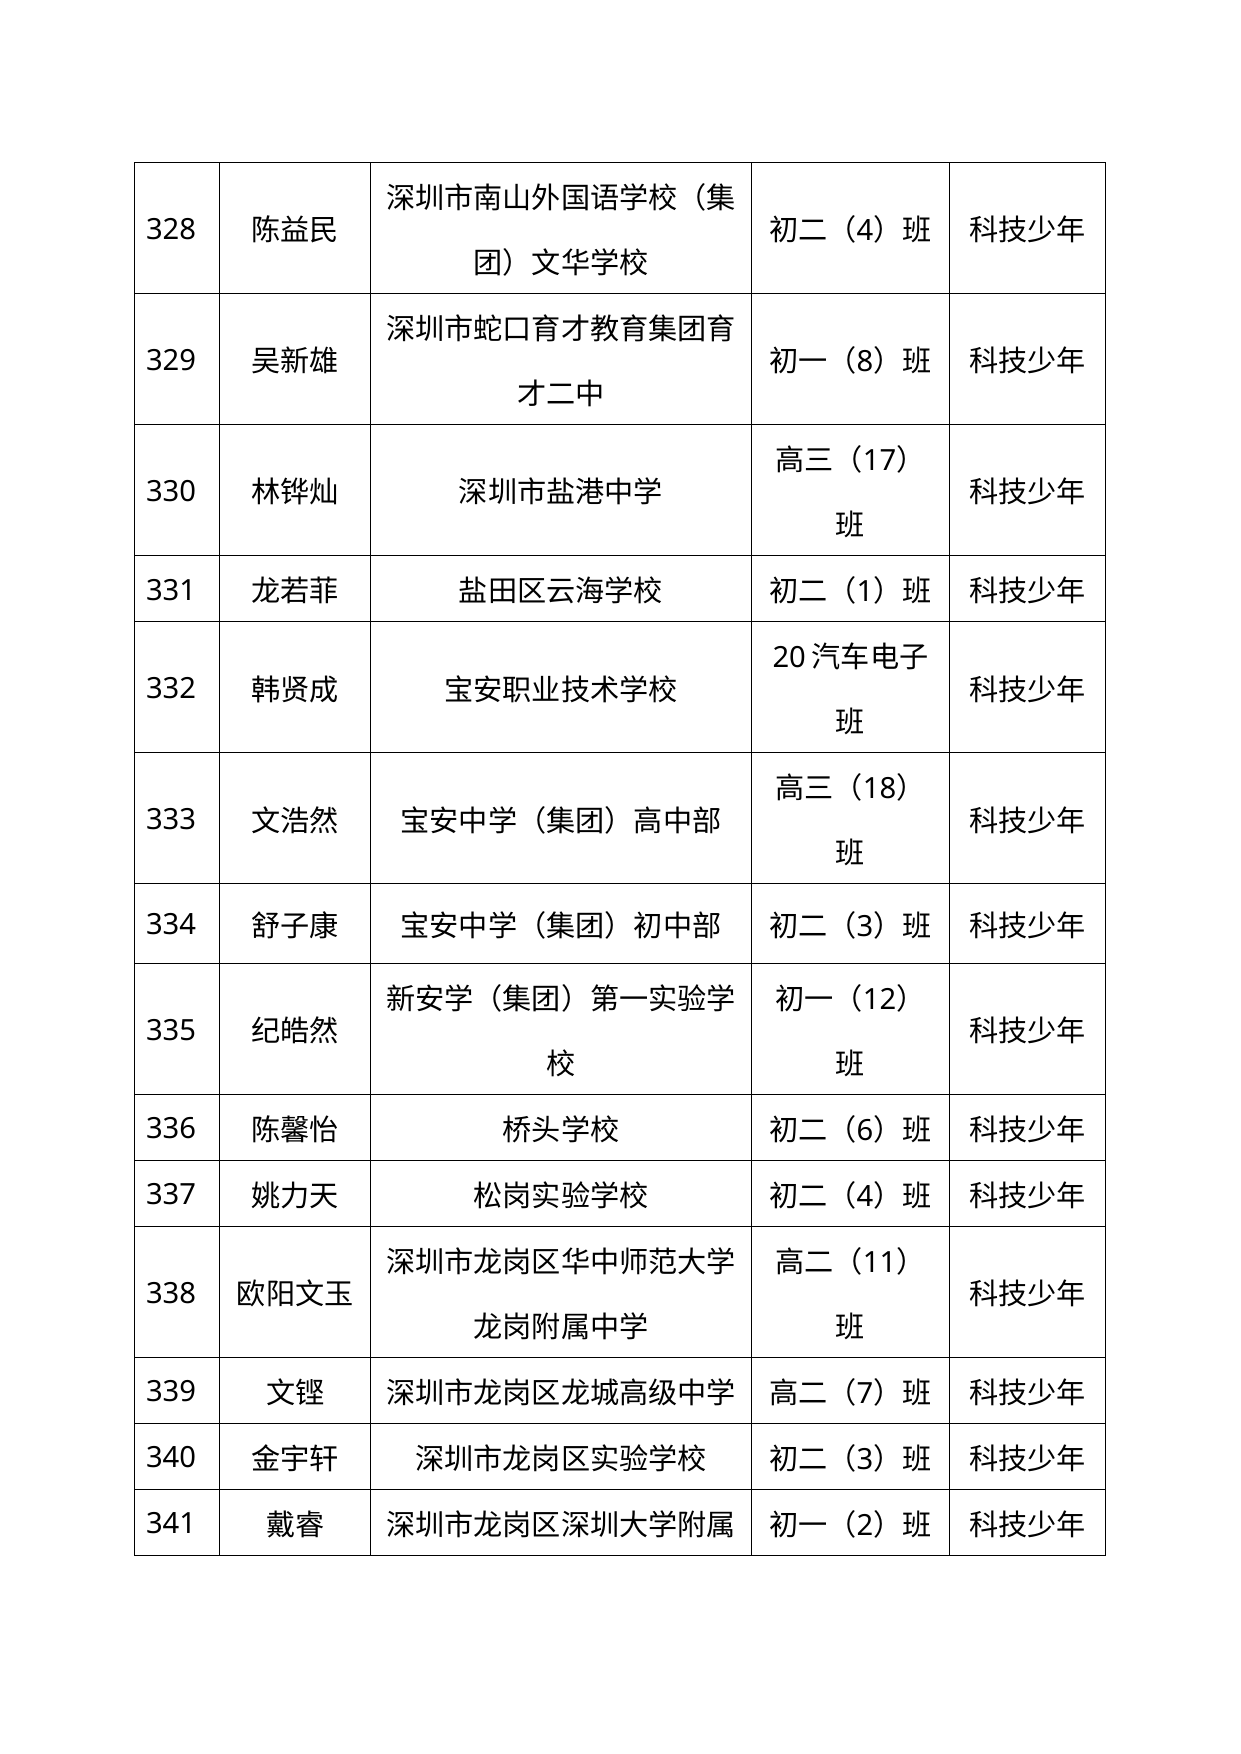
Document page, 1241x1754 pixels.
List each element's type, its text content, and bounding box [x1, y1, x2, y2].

table_cell 科技少年 [950, 622, 1105, 752]
table_cell [135, 1095, 219, 1160]
table_cell 陈馨怡 [220, 1095, 370, 1160]
table_cell 科技少年 [950, 1095, 1105, 1160]
table_cell [135, 1490, 219, 1555]
table_cell 深圳市龙岗区深圳大学附属坂田学校 [371, 1490, 751, 1555]
table_cell 纪皓然 [220, 964, 370, 1094]
table_cell 科技少年 [950, 1424, 1105, 1489]
table_cell [135, 964, 219, 1094]
table_cell 盐田区云海学校 [371, 556, 751, 621]
table_cell 科技少年 [950, 884, 1105, 963]
table_cell 初二（3）班 [752, 884, 949, 963]
table_cell 吴新雄 [220, 294, 370, 424]
table_cell 深圳市龙岗区华中师范大学龙岗附属中学 [371, 1227, 751, 1357]
table_cell [135, 163, 219, 293]
table_cell [135, 1358, 219, 1423]
table_cell 20汽车电子班 [752, 622, 949, 752]
table_cell 科技少年 [950, 556, 1105, 621]
table_cell 科技少年 [950, 1227, 1105, 1357]
table_cell [135, 1161, 219, 1226]
table_cell 初二（3）班 [752, 1424, 949, 1489]
table_cell [135, 622, 219, 752]
table_cell 金宇轩 [220, 1424, 370, 1489]
table_cell 韩贤成 [220, 622, 370, 752]
table_cell 高二（11）班 [752, 1227, 949, 1357]
table_cell 文浩然 [220, 753, 370, 883]
table_cell 深圳市盐港中学 [371, 425, 751, 555]
table_cell 陈益民 [220, 163, 370, 293]
table_cell [135, 294, 219, 424]
table_cell 初二（6）班 [752, 1095, 949, 1160]
table_cell 初二（4）班 [752, 163, 949, 293]
table_cell 桥头学校 [371, 1095, 751, 1160]
table_cell 深圳市蛇口育才教育集团育才二中 [371, 294, 751, 424]
table_cell [135, 556, 219, 621]
table_cell 科技少年 [950, 163, 1105, 293]
table_cell [135, 1424, 219, 1489]
table_cell 宝安职业技术学校 [371, 622, 751, 752]
table_cell 高二（7）班 [752, 1358, 949, 1423]
table_cell 舒子康 [220, 884, 370, 963]
table_cell 初一（12）班 [752, 964, 949, 1094]
table_cell 高三（17）班 [752, 425, 949, 555]
table_cell 文铿 [220, 1358, 370, 1423]
table_cell 戴睿 [220, 1490, 370, 1555]
table_cell [135, 425, 219, 555]
table_cell 科技少年 [950, 1161, 1105, 1226]
table_cell [135, 753, 219, 883]
table_cell 林铧灿 [220, 425, 370, 555]
table_cell 松岗实验学校 [371, 1161, 751, 1226]
table_cell 宝安中学（集团）初中部 [371, 884, 751, 963]
table_cell 科技少年 [950, 1358, 1105, 1423]
table_cell 科技少年 [950, 1490, 1105, 1555]
table_cell 新安学（集团）第一实验学校 [371, 964, 751, 1094]
table_cell [135, 884, 219, 963]
table_cell 深圳市龙岗区实验学校 [371, 1424, 751, 1489]
table_cell 科技少年 [950, 964, 1105, 1094]
table_cell 深圳市龙岗区龙城高级中学 [371, 1358, 751, 1423]
table_cell 科技少年 [950, 753, 1105, 883]
table_cell 高三（18）班 [752, 753, 949, 883]
table_cell 初一（2）班 [752, 1490, 949, 1555]
table_cell 龙若菲 [220, 556, 370, 621]
table_cell 初一（8）班 [752, 294, 949, 424]
table_cell 初二（1）班 [752, 556, 949, 621]
table_cell 初二（4）班 [752, 1161, 949, 1226]
table_cell 姚力天 [220, 1161, 370, 1226]
table_cell 科技少年 [950, 425, 1105, 555]
table_cell 欧阳文玉 [220, 1227, 370, 1357]
table_cell 科技少年 [950, 294, 1105, 424]
table_cell 深圳市南山外国语学校（集团）文华学校 [371, 163, 751, 293]
table_cell 宝安中学（集团）高中部 [371, 753, 751, 883]
table_cell [135, 1227, 219, 1357]
